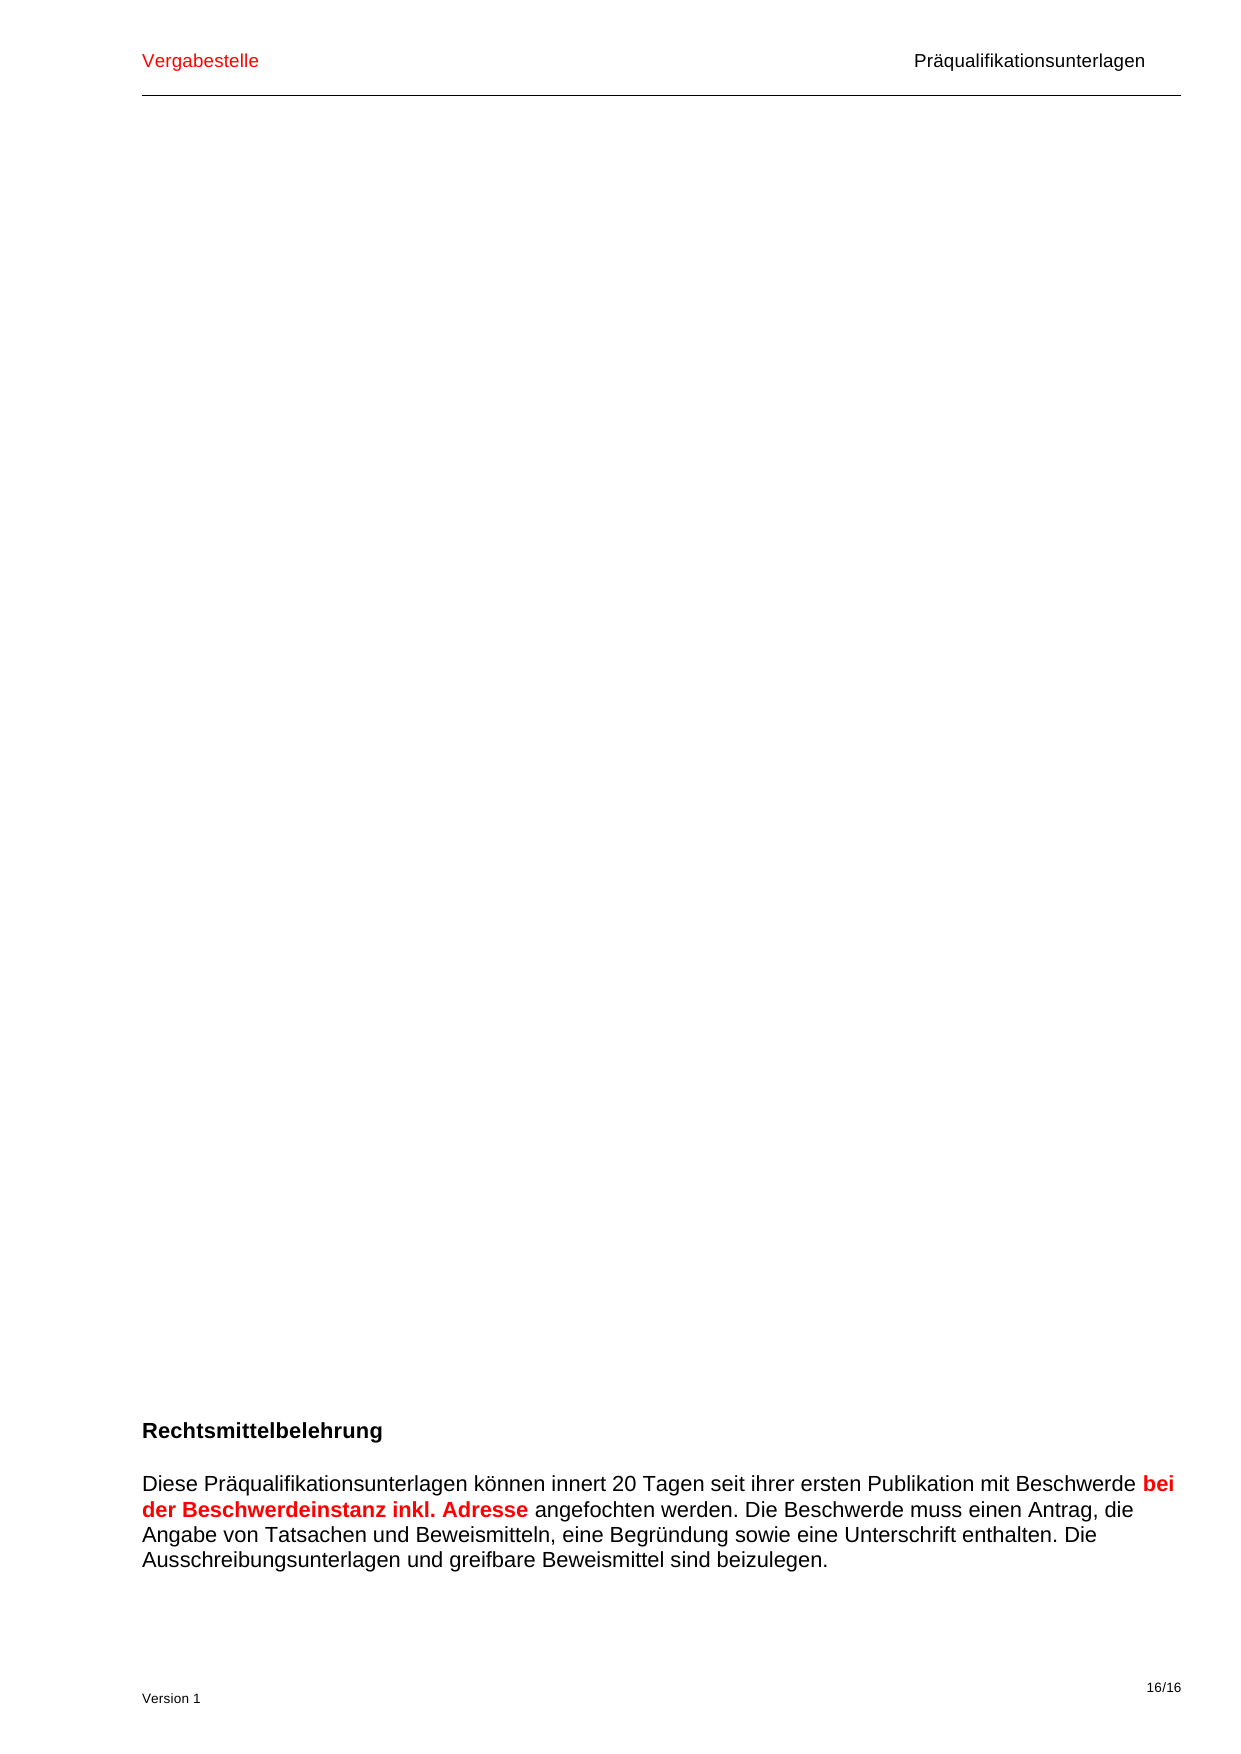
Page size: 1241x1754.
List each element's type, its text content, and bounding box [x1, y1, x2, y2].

text Diese Präqualifikationsunterlagen können innert 20 Tagen seit ihrer ersten Publikation mit Beschwerde bei der Beschwerdeinstanz inkl. Adresse angefochten werden. Die Beschwerde muss einen Antrag, die Angabe von Tatsachen und Beweismitteln, eine Begründung sowie eine Unterschrift enthalten. Die Ausschreibungsunterlagen und greifbare Beweismittel sind beizulegen. [142, 1471, 1181, 1572]
subtitle Rechtsmittelbelehrung [142, 1415, 1181, 1443]
